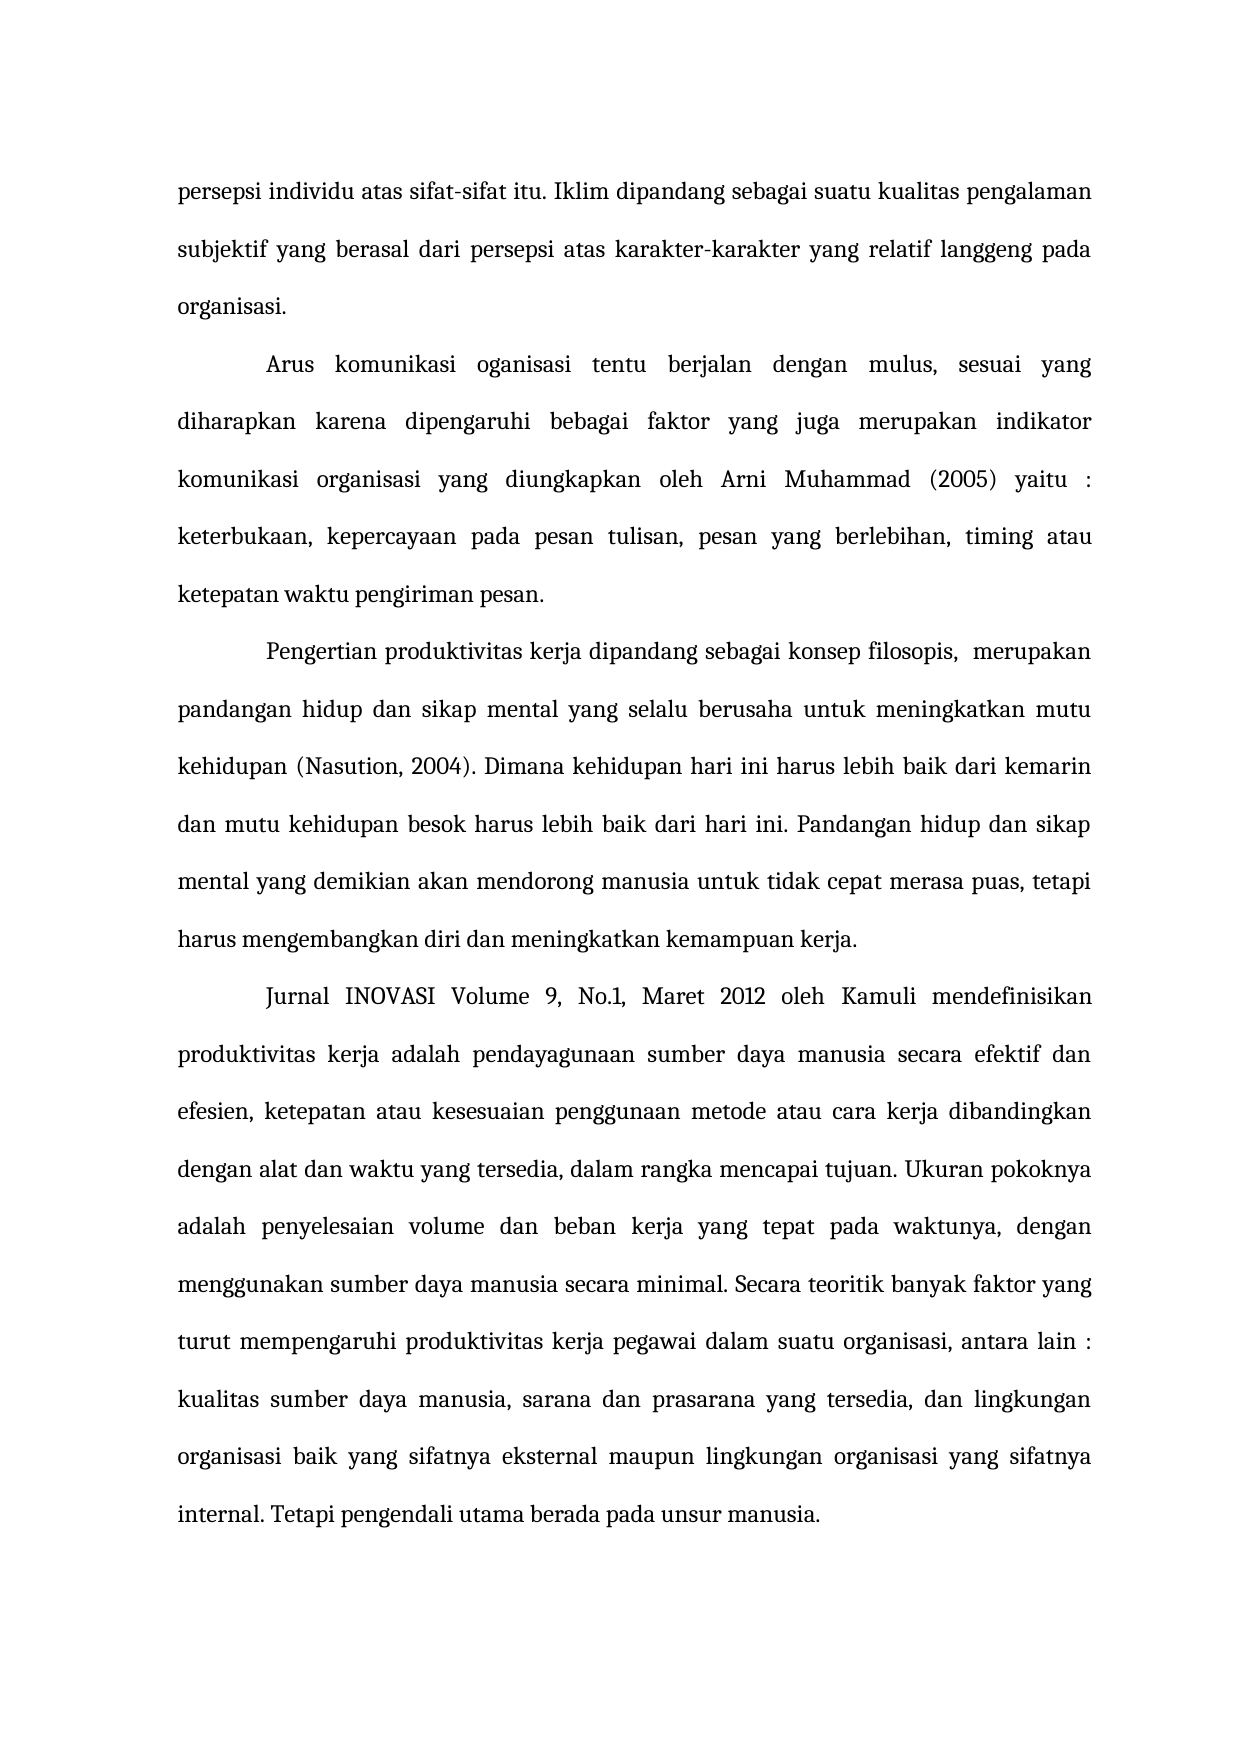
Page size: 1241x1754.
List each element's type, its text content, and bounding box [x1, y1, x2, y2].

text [177, 177, 1092, 321]
text Pengertian produktivitas kerja dipandang sebagai konsep filosopis, merupakan pandangan hidup dan sikap mental yang selalu berusaha untuk meningkatkan mutu kehidupan (Nasution, 2004). Dimana kehidupan hari ini harus lebih baik dari kemarin dan mutu kehidupan besok harus lebih baik dari hari ini. Pandangan hidup dan sikap mental yang demikian akan mendorong manusia untuk tidak cepat merasa puas, tetapi harus mengembangkan diri dan meningkatkan kemampuan kerja. [177, 637, 1092, 953]
text Arus komunikasi oganisasi tentu berjalan dengan mulus, sesuai yang diharapkan karena dipengaruhi bebagai faktor yang juga merupakan indikator komunikasi organisasi yang diungkapkan oleh Arni Muhammad (2005) yaitu : keterbukaan, kepercayaan pada pesan tulisan, pesan yang berlebihan, timing atau ketepatan waktu pengiriman pesan. [177, 350, 1092, 608]
text Jurnal INOVASI Volume 9, No.1, Maret 2012 oleh Kamuli mendefinisikan produktivitas kerja adalah pendayagunaan sumber daya manusia secara efektif dan efesien, ketepatan atau kesesuaian penggunaan metode atau cara kerja dibandingkan dengan alat dan waktu yang tersedia, dalam rangka mencapai tujuan. Ukuran pokoknya adalah penyelesaian volume dan beban kerja yang tepat pada waktunya, dengan menggunakan sumber daya manusia secara minimal. Secara teoritik banyak faktor yang turut mempengaruhi produktivitas kerja pegawai dalam suatu organisasi, antara lain : kualitas sumber daya manusia, sarana dan prasarana yang tersedia, dan lingkungan organisasi baik yang sifatnya eksternal maupun lingkungan organisasi yang sifatnya internal. Tetapi pengendali utama berada pada unsur manusia. [177, 982, 1092, 1528]
